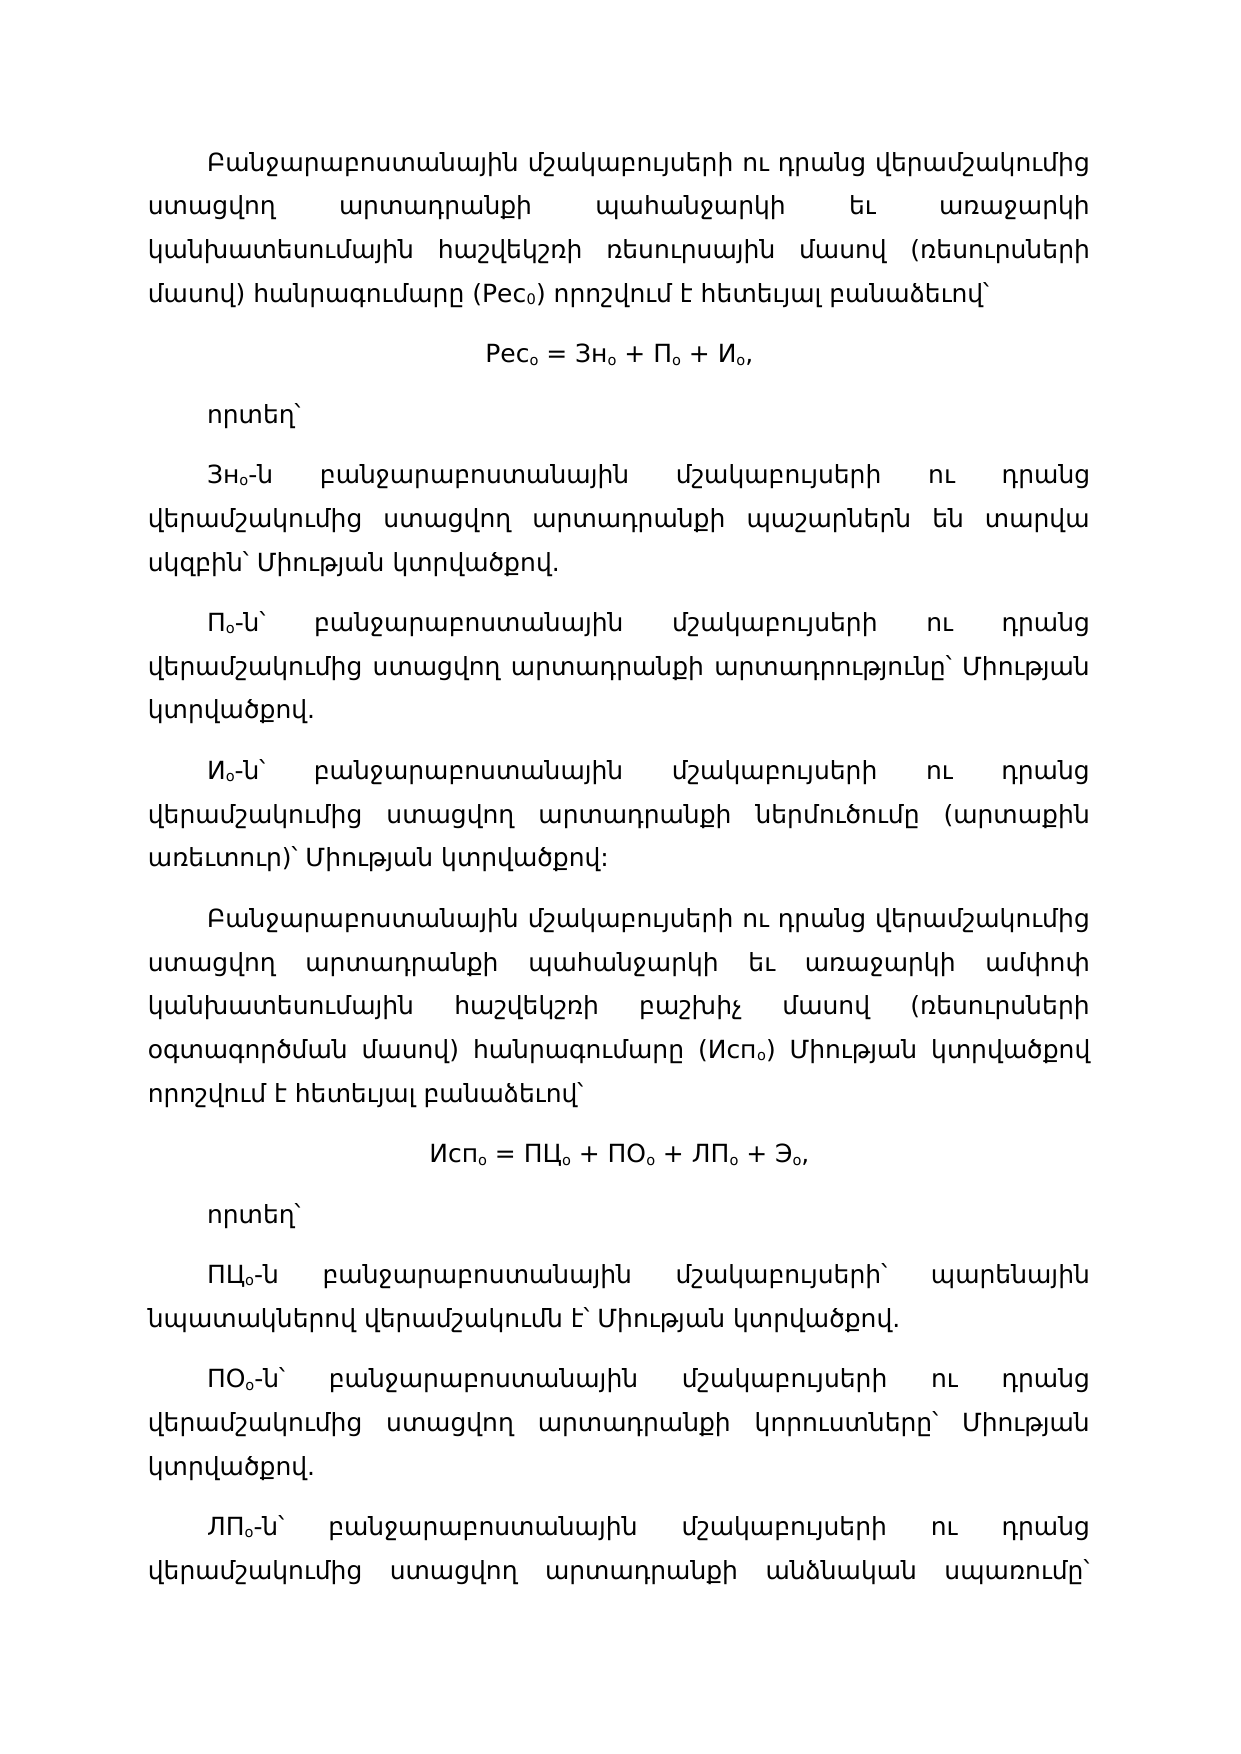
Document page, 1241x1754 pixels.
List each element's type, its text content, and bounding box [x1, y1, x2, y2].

text Բանջարաբոստանային մշակաբույսերի ու դրանց վերամշակումից ստացվող արտադրանքի պահանջարկի եւ առաջարկի ամփոփ կանխատեսումային հաշվեկշռի բաշխիչ մասով (ռեսուրսների օգտագործման մասով) հանրագումարը (Испо) Միության կտրվածքով որոշվում է հետեւյալ բանաձեւով՝ [148, 904, 1090, 1108]
text որտեղ՝ [148, 400, 1090, 429]
text По-ն՝ բանջարաբոստանային մշակաբույսերի ու դրանց վերամշակումից ստացվող արտադրանքի արտադրությունը՝ Միության կտրվածքով. [148, 608, 1090, 725]
text ПЦо-ն բանջարաբոստանային մշակաբույսերի՝ պարենային նպատակներով վերամշակումն է՝ Միության կտրվածքով. [148, 1260, 1090, 1333]
text Испo = ПЦo + ПOo + ЛПo + Эo, [148, 1139, 1090, 1168]
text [148, 1512, 1090, 1585]
text Ресo = Знo + Пo + Иo, [148, 339, 1090, 368]
text ПОо-ն՝ բանջարաբոստանային մշակաբույսերի ու դրանց վերամշակումից ստացվող արտադրանքի կորուստները՝ Միության կտրվածքով. [148, 1364, 1090, 1481]
text Ио-ն՝ բանջարաբոստանային մշակաբույսերի ու դրանց վերամշակումից ստացվող արտադրանքի ներմուծումը (արտաքին առեւտուր)՝ Միության կտրվածքով: [148, 756, 1090, 873]
text Բանջարաբոստանային մշակաբույսերի ու դրանց վերամշակումից ստացվող արտադրանքի պահանջարկի եւ առաջարկի կանխատեսումային հաշվեկշռի ռեսուրսային մասով (ռեսուրսների մասով) հանրագումարը (Рес0) որոշվում է հետեւյալ բանաձեւով՝ [148, 148, 1090, 308]
text Зно-ն բանջարաբոստանային մշակաբույսերի ու դրանց վերամշակումից ստացվող արտադրանքի պաշարներն են տարվա սկզբին՝ Միության կտրվածքով. [148, 460, 1090, 577]
text որտեղ՝ [148, 1200, 1090, 1229]
